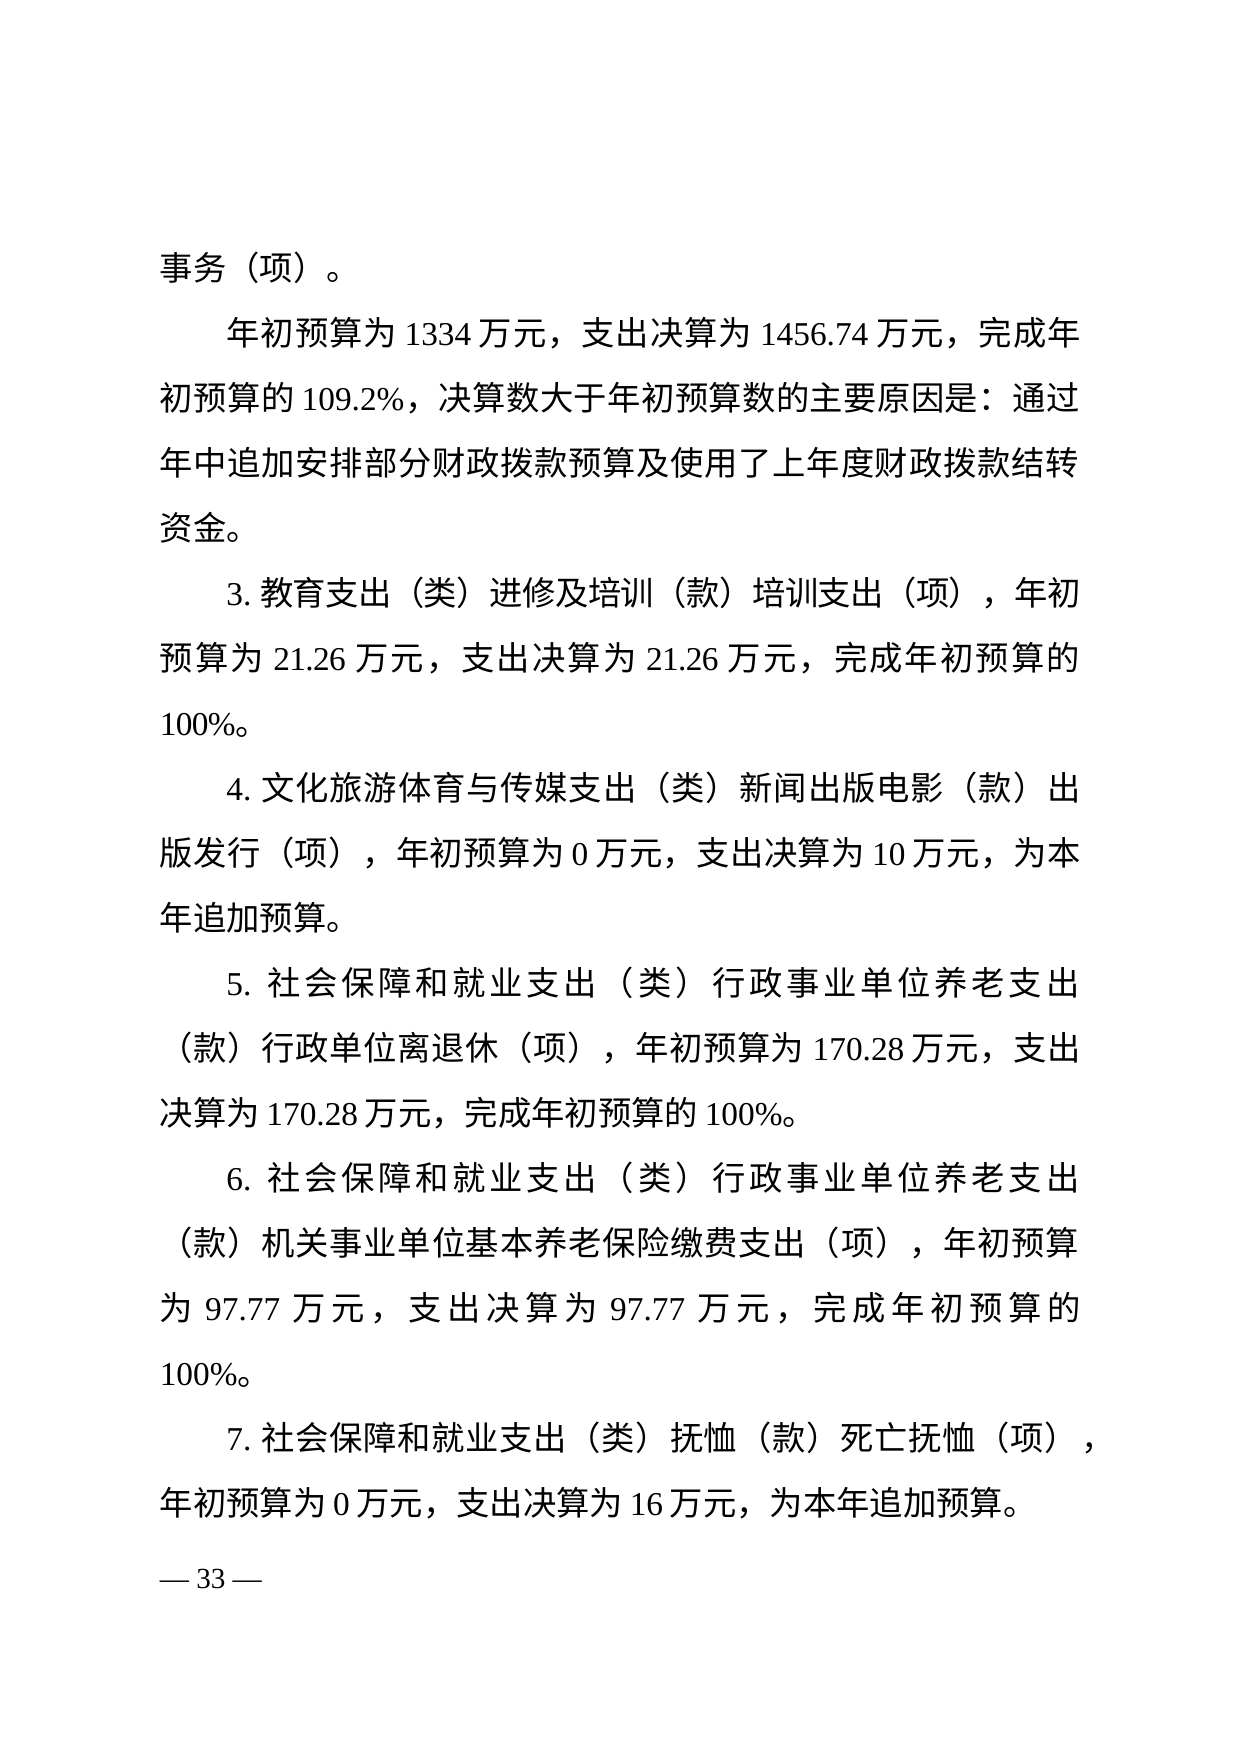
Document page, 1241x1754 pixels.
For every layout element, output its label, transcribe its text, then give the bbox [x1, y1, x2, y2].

text 4. 文化旅游体育与传媒支出（类）新闻出版电影（款）出版发行（项），年初预算为0万元，支出决算为10万元，为本年追加预算。 [159, 753, 1081, 948]
text 7. 社会保障和就业支出（类）抚恤（款）死亡抚恤（项），年初预算为0万元，支出决算为16万元，为本年追加预算。 [159, 1403, 1081, 1533]
text 6. 社会保障和就业支出（类）行政事业单位养老支出（款）机关事业单位基本养老保险缴费支出（项），年初预算为97.77万元，支出决算为97.77万元，完成年初预算的100%。 [159, 1143, 1081, 1403]
text 3. 教育支出（类）进修及培训（款）培训支出（项），年初预算为21.26万元，支出决算为21.26万元，完成年初预算的100%。 [159, 558, 1081, 753]
text 年初预算为1334万元，支出决算为1456.74万元，完成年初预算的109.2%，决算数大于年初预算数的主要原因是：通过年中追加安排部分财政拨款预算及使用了上年度财政拨款结转资金。 [159, 298, 1081, 558]
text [159, 233, 1081, 298]
text 5. 社会保障和就业支出（类）行政事业单位养老支出（款）行政单位离退休（项），年初预算为170.28万元，支出决算为170.28万元，完成年初预算的100%。 [159, 948, 1081, 1143]
